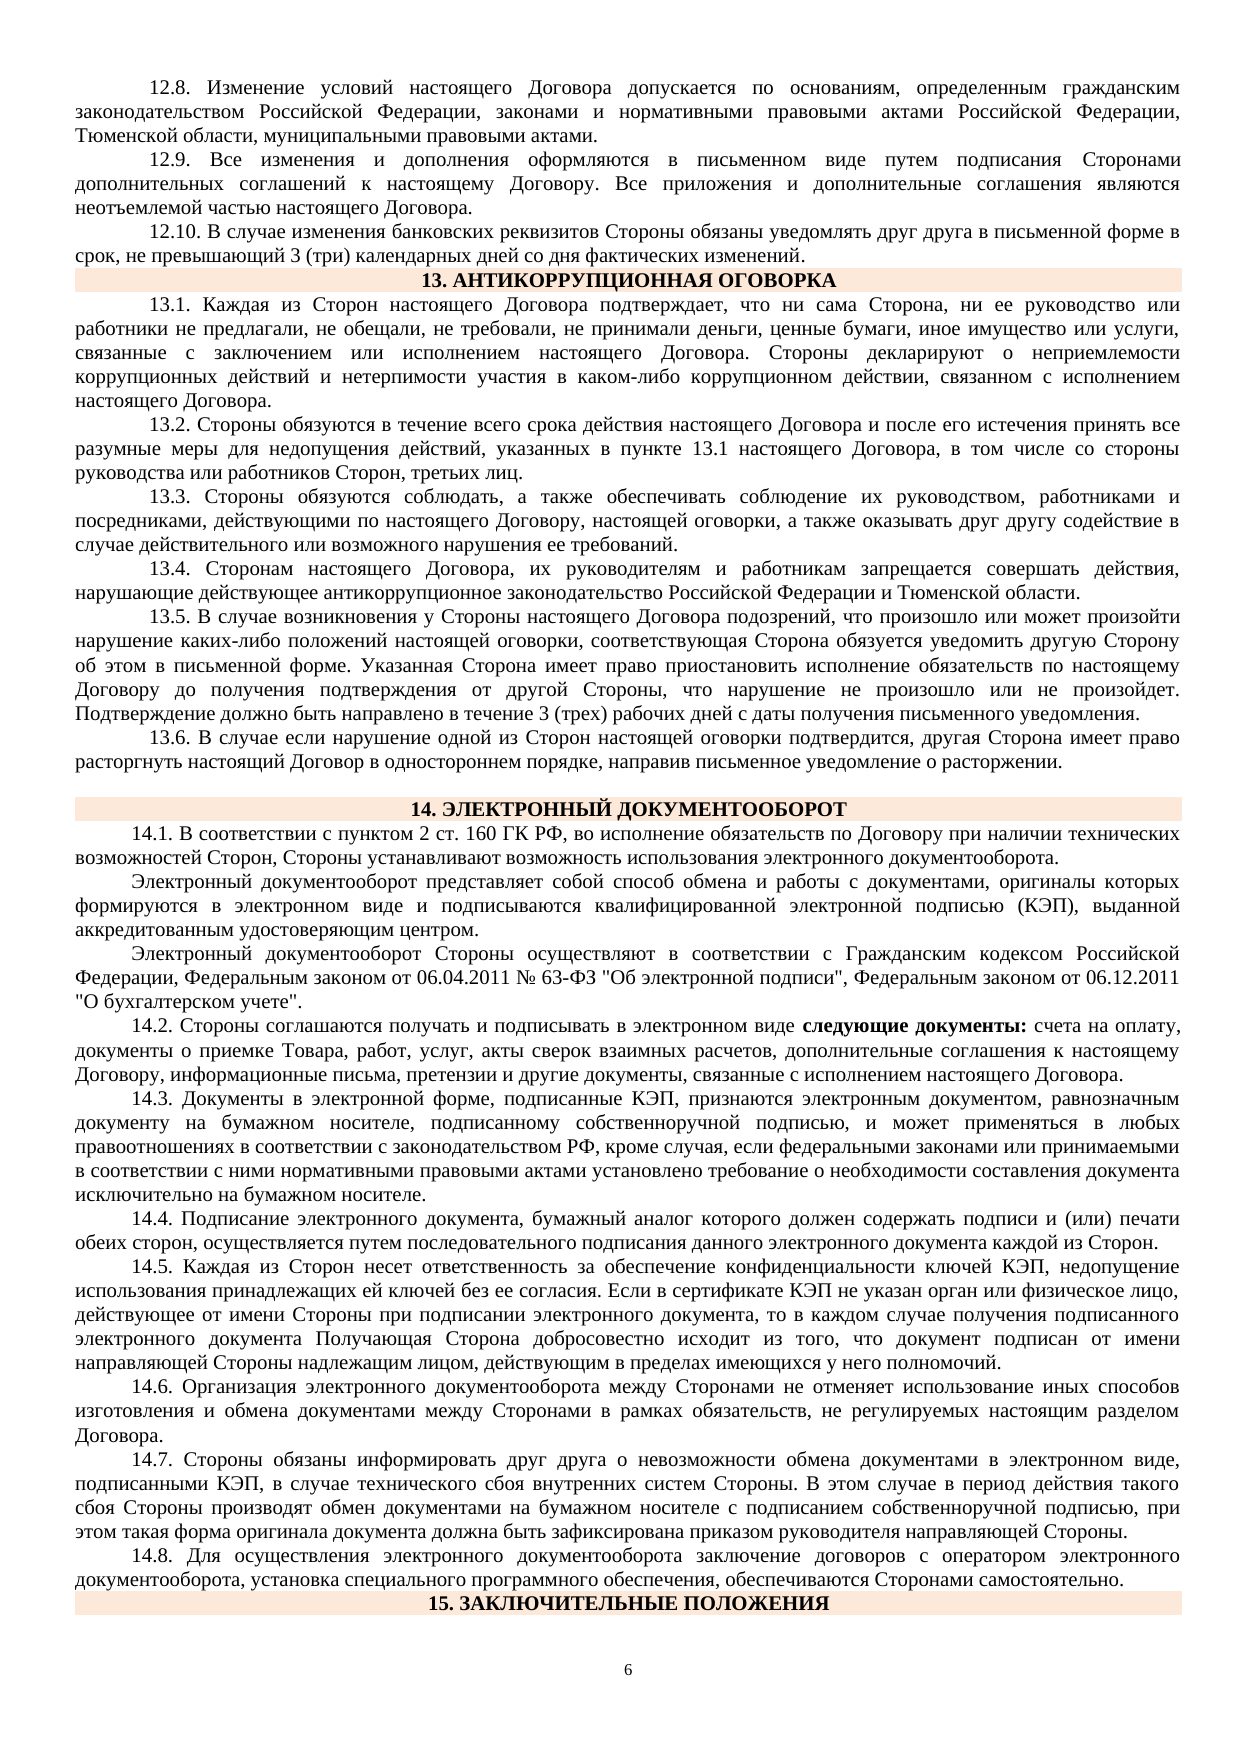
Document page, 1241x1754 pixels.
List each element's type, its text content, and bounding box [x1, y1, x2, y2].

table_header 13. АНТИКОРРУПЦИОННАЯ ОГОВОРКА [75, 268, 1182, 292]
text 13.2. Стороны обязуются в течение всего срока действия настоящего Договора и после его истечения принять все разумные меры для недопущения действий, указанных в пункте 13.1 настоящего Договора, в том числе со стороны руководства или работников Сторон, третьих лиц. [75, 412, 1181, 484]
table_header 14. ЭЛЕКТРОННЫЙ ДОКУМЕНТООБОРОТ [75, 797, 1182, 821]
text 14.5. Каждая из Сторон несет ответственность за обеспечение конфиденциальности ключей КЭП, недопущение использования принадлежащих ей ключей без ее согласия. Если в сертификате КЭП не указан орган или физическое лицо, действующее от имени Стороны при подписании электронного документа, то в каждом случае получения подписанного электронного документа Получающая Сторона добросовестно исходит из того, что документ подписан от имени направляющей Стороны надлежащим лицом, действующим в пределах имеющихся у него полномочий. [75, 1254, 1181, 1374]
text Электронный документооборот Стороны осуществляют в соответствии с Гражданским кодексом Российской Федерации, Федеральным законом от 06.04.2011 № 63-ФЗ "Об электронной подписи", Федеральным законом от 06.12.2011 "О бухгалтерском учете". [75, 941, 1181, 1013]
text 14.2. Стороны соглашаются получать и подписывать в электронном виде следующие документы: счета на оплату, документы о приемке Товара, работ, услуг, акты сверок взаимных расчетов, дополнительные соглашения к настоящему Договору, информационные письма, претензии и другие документы, связанные с исполнением настоящего Договора. [75, 1013, 1181, 1086]
text 12.8. Изменение условий настоящего Договора допускается по основаниям, определенным гражданским законодательством Российской Федерации, законами и нормативными правовыми актами Российской Федерации, Тюменской области, муниципальными правовыми актами. [75, 75, 1181, 147]
text 14.6. Организация электронного документооборота между Сторонами не отменяет использование иных способов изготовления и обмена документами между Сторонами в рамках обязательств, не регулируемых настоящим разделом Договора. [75, 1374, 1181, 1447]
text 14.8. Для осуществления электронного документооборота заключение договоров с оператором электронного документооборота, установка специального программного обеспечения, обеспечиваются Сторонами самостоятельно. [75, 1543, 1181, 1591]
table_header 15. ЗАКЛЮЧИТЕЛЬНЫЕ ПОЛОЖЕНИЯ [75, 1591, 1182, 1615]
text 13.3. Стороны обязуются соблюдать, а также обеспечивать соблюдение их руководством, работниками и посредниками, действующими по настоящего Договору, настоящей оговорки, а также оказывать друг другу содействие в случае действительного или возможного нарушения ее требований. [75, 484, 1181, 556]
text 14.7. Стороны обязаны информировать друг друга о невозможности обмена документами в электронном виде, подписанными КЭП, в случае технического сбоя внутренних систем Стороны. В этом случае в период действия такого сбоя Стороны производят обмен документами на бумажном носителе с подписанием собственноручной подписью, при этом такая форма оригинала документа должна быть зафиксирована приказом руководителя направляющей Стороны. [75, 1447, 1181, 1543]
text 13.6. В случае если нарушение одной из Сторон настоящей оговорки подтвердится, другая Сторона имеет право расторгнуть настоящий Договор в одностороннем порядке, направив письменное уведомление о расторжении. [75, 725, 1181, 773]
text 13.5. В случае возникновения у Стороны настоящего Договора подозрений, что произошло или может произойти нарушение каких-либо положений настоящей оговорки, соответствующая Сторона обязуется уведомить другую Сторону об этом в письменной форме. Указанная Сторона имеет право приостановить исполнение обязательств по настоящему Договору до получения подтверждения от другой Стороны, что нарушение не произошло или не произойдет. Подтверждение должно быть направлено в течение 3 (трех) рабочих дней с даты получения письменного уведомления. [75, 604, 1181, 725]
text 12.9. Все изменения и дополнения оформляются в письменном виде путем подписания Сторонами дополнительных соглашений к настоящему Договору. Все приложения и дополнительные соглашения являются неотъемлемой частью настоящего Договора. [75, 147, 1181, 219]
text 14.3. Документы в электронной форме, подписанные КЭП, признаются электронным документом, равнозначным документу на бумажном носителе, подписанному собственноручной подписью, и может применяться в любых правоотношениях в соответствии с законодательством РФ, кроме случая, если федеральными законами или принимаемыми в соответствии с ними нормативными правовыми актами установлено требование о необходимости составления документа исключительно на бумажном носителе. [75, 1086, 1181, 1206]
text Электронный документооборот представляет собой способ обмена и работы с документами, оригиналы которых формируются в электронном виде и подписываются квалифицированной электронной подписью (КЭП), выданной аккредитованным удостоверяющим центром. [75, 869, 1181, 941]
text 14.4. Подписание электронного документа, бумажный аналог которого должен содержать подписи и (или) печати обеих сторон, осуществляется путем последовательного подписания данного электронного документа каждой из Сторон. [75, 1206, 1181, 1254]
text 12.10. В случае изменения банковских реквизитов Стороны обязаны уведомлять друг друга в письменной форме в срок, не превышающий 3 (три) календарных дней со дня фактических изменений. [75, 219, 1181, 267]
text 13.1. Каждая из Сторон настоящего Договора подтверждает, что ни сама Сторона, ни ее руководство или работники не предлагали, не обещали, не требовали, не принимали деньги, ценные бумаги, иное имущество или услуги, связанные с заключением или исполнением настоящего Договора. Стороны декларируют о неприемлемости коррупционных действий и нетерпимости участия в каком-либо коррупционном действии, связанном с исполнением настоящего Договора. [75, 292, 1181, 412]
text 14.1. В соответствии с пунктом 2 ст. 160 ГК РФ, во исполнение обязательств по Договору при наличии технических возможностей Сторон, Стороны устанавливают возможность использования электронного документооборота. [75, 821, 1181, 869]
text 13.4. Сторонам настоящего Договора, их руководителям и работникам запрещается совершать действия, нарушающие действующее антикоррупционное законодательство Российской Федерации и Тюменской области. [75, 556, 1181, 604]
